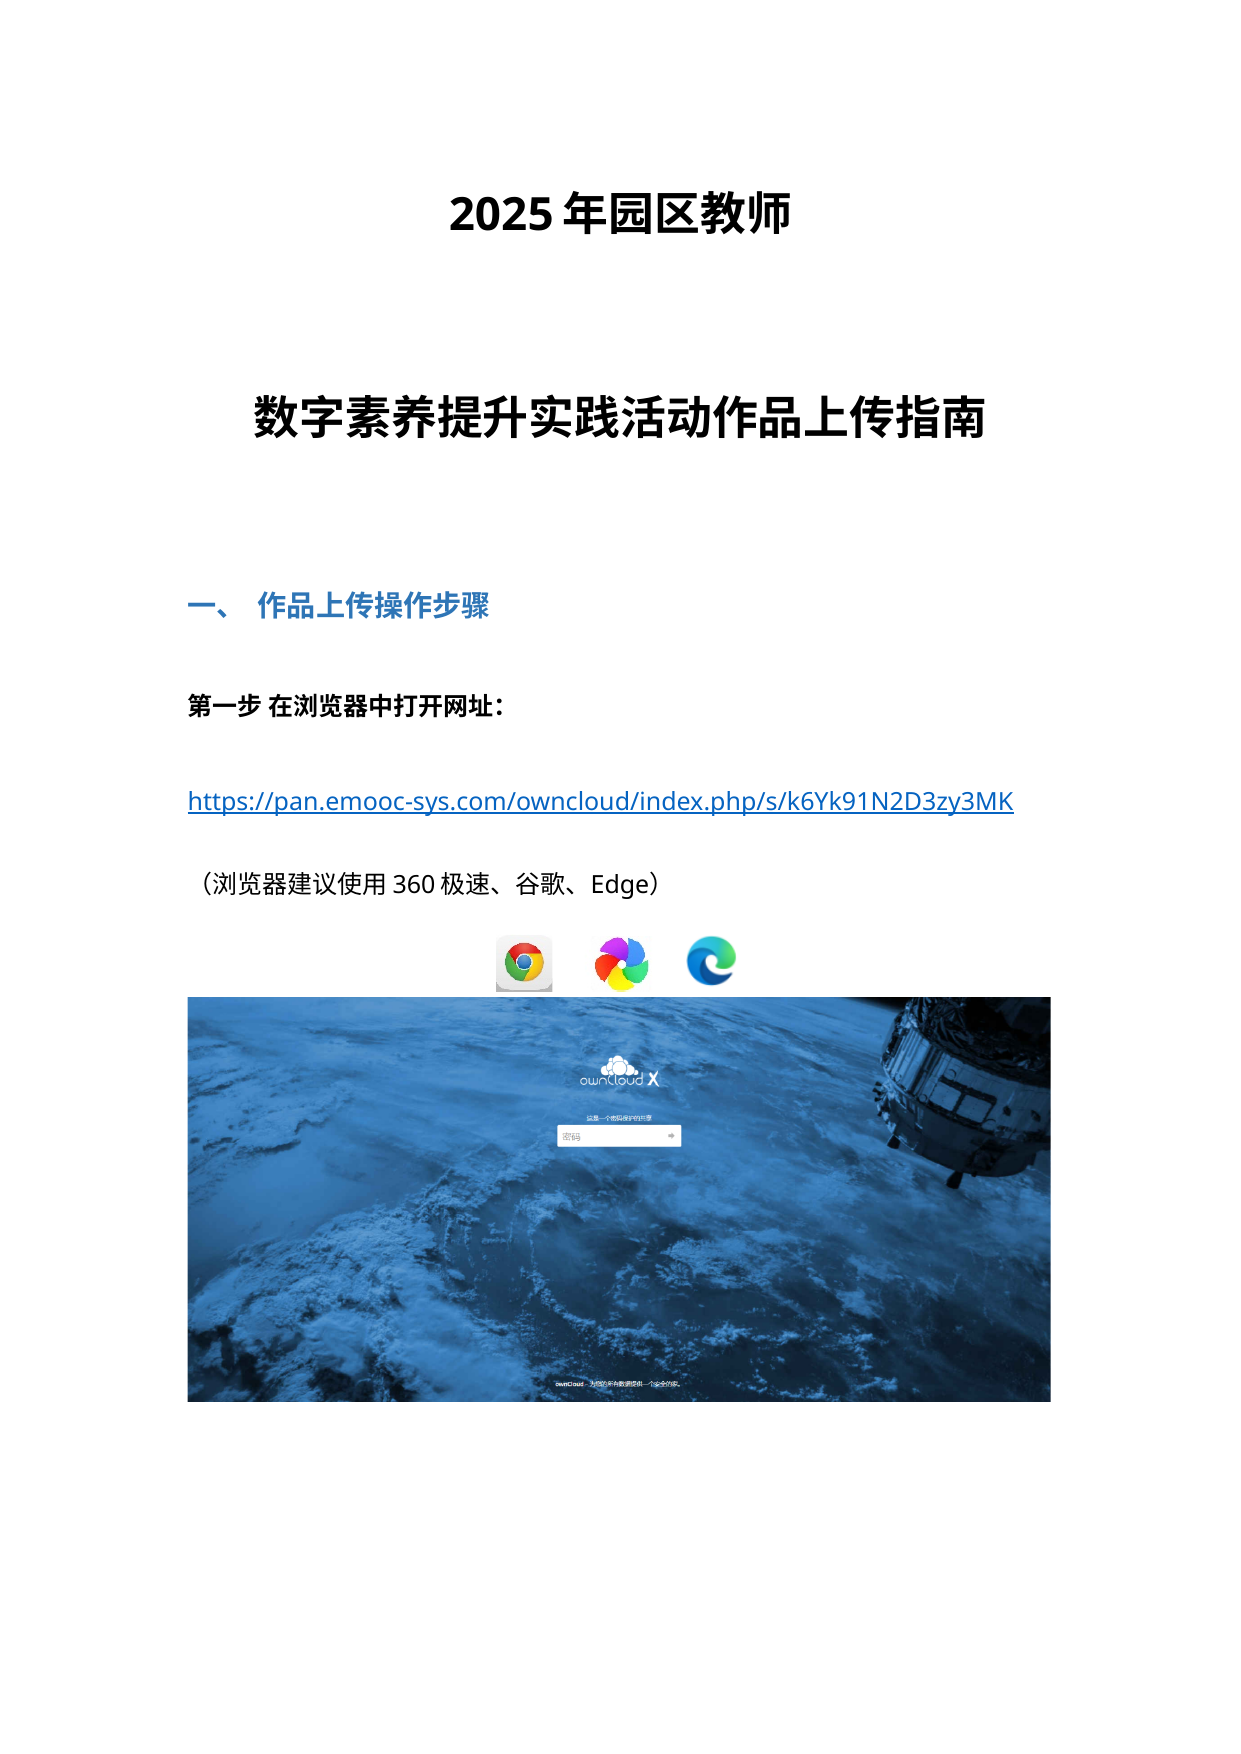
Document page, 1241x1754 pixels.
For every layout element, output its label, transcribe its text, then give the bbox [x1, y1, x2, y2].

picture [578, 936, 667, 992]
subtitle 数字素养提升实践活动作品上传指南 [187, 366, 1053, 463]
subtitle 2025年园区教师 [187, 162, 1053, 259]
text （浏览器建议使用360极速、谷歌、Edge） [187, 850, 1053, 915]
picture [683, 932, 745, 992]
picture [187, 997, 1051, 1402]
picture [496, 934, 553, 992]
subtitle 第一步 在浏览器中打开网址： [187, 672, 1053, 737]
subtitle 作品上传操作步骤 [187, 571, 1053, 636]
text https://pan.emooc-sys.com/owncloud/index.php/s/k6Yk91N2D3zy3MK [187, 768, 1053, 833]
